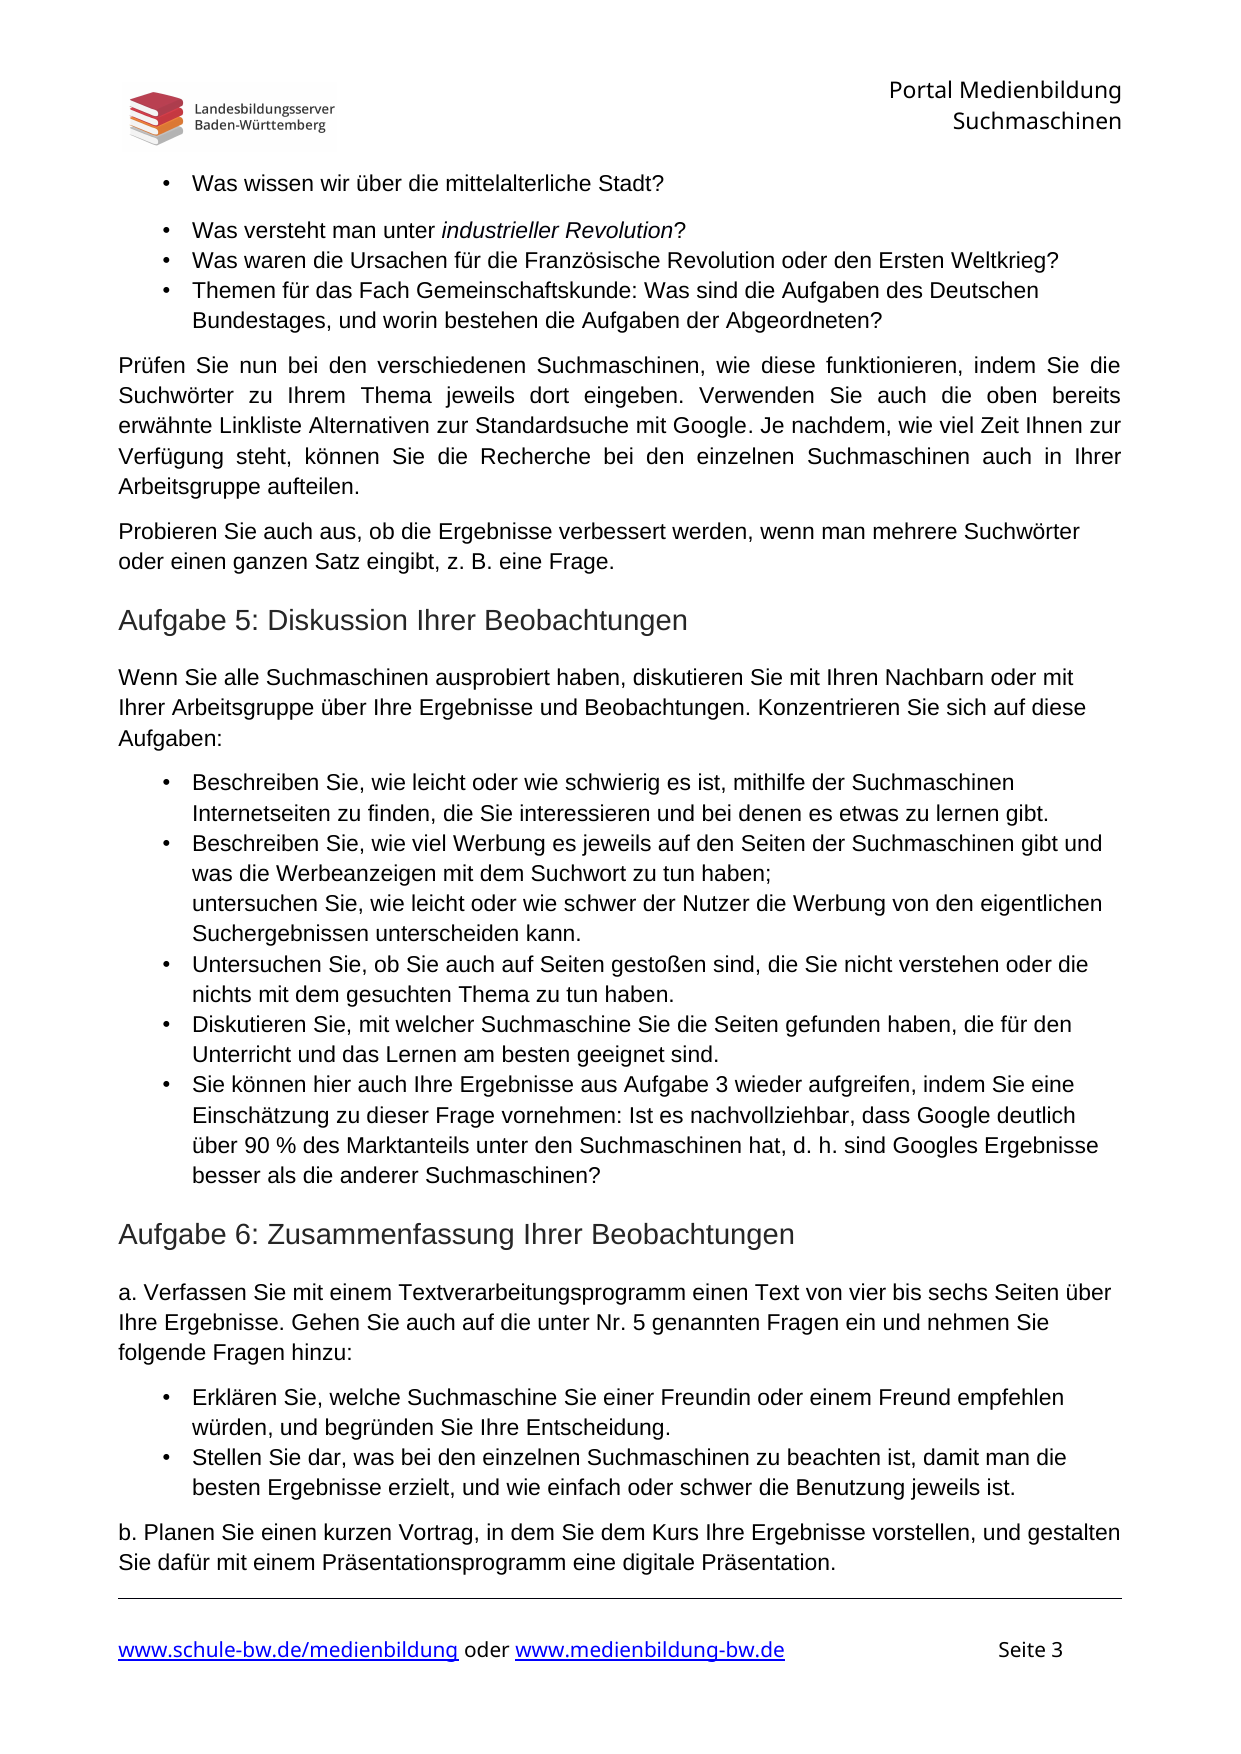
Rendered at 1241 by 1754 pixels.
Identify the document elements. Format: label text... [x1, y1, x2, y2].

subtitle Aufgabe 5: Diskussion Ihrer Beobachtungen [118, 603, 1122, 637]
list Sie können hier auch Ihre Ergebnisse aus Aufgabe 3 wieder aufgreifen, indem Sie eine Einschätzung zu dieser Frage vornehmen: Ist es nachvollziehbar, dass Google deutlich über 90 % des Marktanteils unter den Suchmaschinen hat, d. h. sind Googles Ergebnisse besser als die anderer Suchmaschinen? [162, 1071, 1122, 1188]
list Themen für das Fach Gemeinschaftskunde: Was sind die Aufgaben des Deutschen Bundestages, und worin bestehen die Aufgaben der Abgeordneten? [162, 277, 1122, 333]
list Beschreiben Sie, wie viel Werbung es jeweils auf den Seiten der Suchmaschinen gibt und was die Werbeanzeigen mit dem Suchwort zu tun haben; untersuchen Sie, wie leicht oder wie schwer der Nutzer die Werbung von den eigentlichen Suchergebnissen unterscheiden kann. [162, 830, 1122, 947]
list Untersuchen Sie, ob Sie auch auf Seiten gestoßen sind, die Sie nicht verstehen oder die nichts mit dem gesuchten Thema zu tun haben. [162, 951, 1122, 1007]
list Erklären Sie, welche Suchmaschine Sie einer Freundin oder einem Freund empfehlen würden, und begründen Sie Ihre Entscheidung. [162, 1384, 1122, 1440]
subtitle Aufgabe 6: Zusammenfassung Ihrer Beobachtungen [118, 1217, 1122, 1251]
text Probieren Sie auch aus, ob die Ergebnisse verbessert werden, wenn man mehrere Suchwörter oder einen ganzen Satz eingibt, z. B. eine Frage. [118, 518, 1122, 574]
text a. Verfassen Sie mit einem Textverarbeitungsprogramm einen Text von vier bis sechs Seiten über Ihre Ergebnisse. Gehen Sie auch auf die unter Nr. 5 genannten Fragen ein und nehmen Sie folgende Fragen hinzu: [118, 1278, 1122, 1365]
text b. Planen Sie einen kurzen Vortrag, in dem Sie dem Kurs Ihre Ergebnisse vorstellen, und gestalten Sie dafür mit einem Präsentationsprogramm eine digitale Präsentation. [118, 1519, 1122, 1576]
list Was wissen wir über die mittelalterliche Stadt? [162, 170, 1122, 196]
text Wenn Sie alle Suchmaschinen ausprobiert haben, diskutieren Sie mit Ihren Nachbarn oder mit Ihrer Arbeitsgruppe über Ihre Ergebnisse und Beobachtungen. Konzentrieren Sie sich auf diese Aufgaben: [118, 664, 1122, 751]
list Stellen Sie dar, was bei den einzelnen Suchmaschinen zu beachten ist, damit man die besten Ergebnisse erzielt, und wie einfach oder schwer die Benutzung jeweils ist. [162, 1444, 1122, 1501]
list Was versteht man unter industrieller Revolution? [162, 217, 1122, 243]
list Beschreiben Sie, wie leicht oder wie schwierig es ist, mithilfe der Suchmaschinen Internetseiten zu finden, die Sie interessieren und bei denen es etwas zu lernen gibt. [162, 769, 1122, 826]
picture [121, 82, 338, 152]
list Was waren die Ursachen für die Französische Revolution oder den Ersten Weltkrieg? [162, 247, 1122, 273]
text Prüfen Sie nun bei den verschiedenen Suchmaschinen, wie diese funktionieren, indem Sie die Suchwörter zu Ihrem Thema jeweils dort eingeben. Verwenden Sie auch die oben bereits erwähnte Linkliste Alternativen zur Standardsuche mit Google. Je nachdem, wie viel Zeit Ihnen zur Verfügung steht, können Sie die Recherche bei den einzelnen Suchmaschinen auch in Ihrer Arbeitsgruppe aufteilen. [118, 352, 1122, 499]
list Diskutieren Sie, mit welcher Suchmaschine Sie die Seiten gefunden haben, die für den Unterricht und das Lernen am besten geeignet sind. [162, 1011, 1122, 1068]
